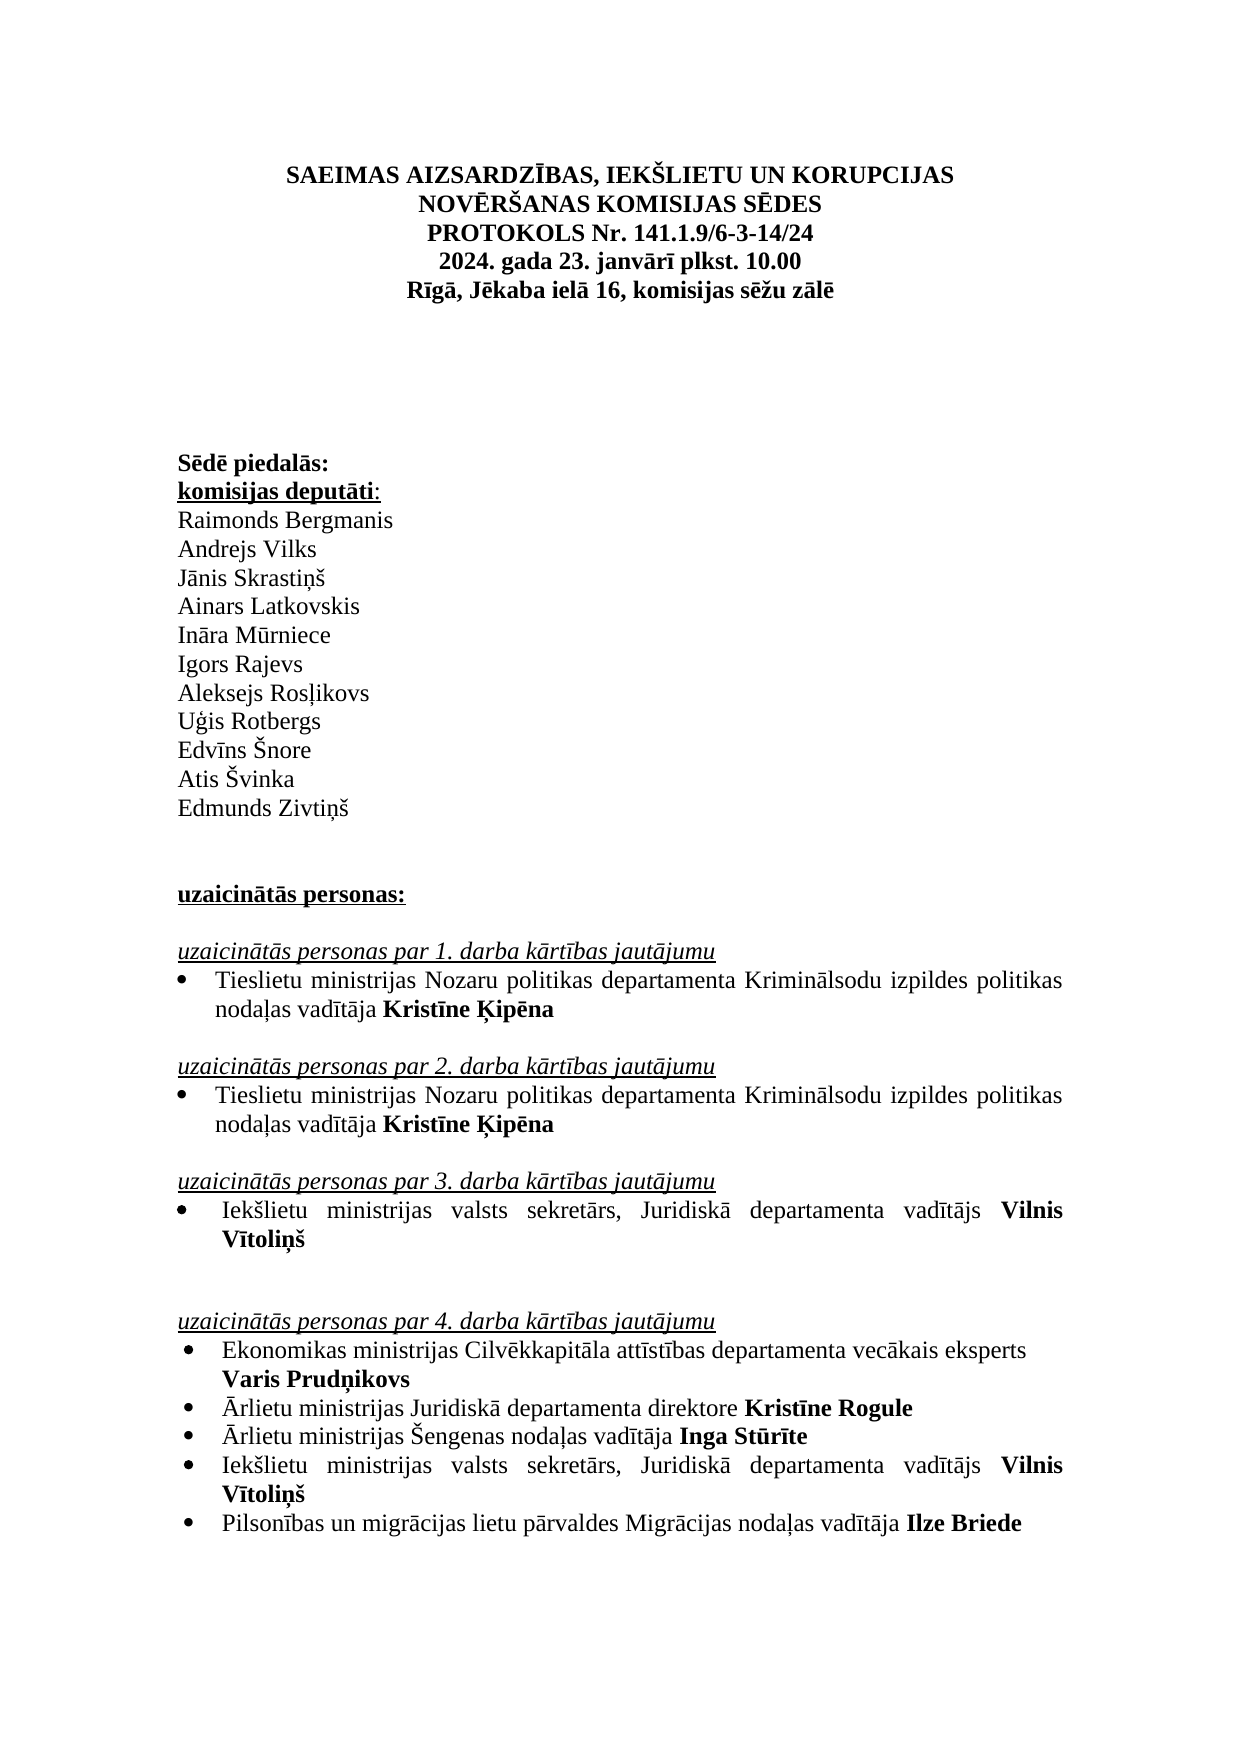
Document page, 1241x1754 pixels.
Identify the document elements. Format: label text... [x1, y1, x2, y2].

list Ārlietu ministrijas Juridiskā departamenta direktore Kristīne Rogule [184, 1393, 1063, 1421]
text Uģis Rotbergs [177, 706, 1063, 735]
list Tieslietu ministrijas Nozaru politikas departamenta Kriminālsodu izpildes politikas nodaļas vadītāja Kristīne Ķipēna [177, 965, 1063, 1023]
text 2024. gada 23. janvārī plkst. 10.00 [177, 246, 1063, 275]
text Raimonds Bergmanis [177, 505, 1063, 534]
text uzaicinātās personas par 1. darba kārtības jautājumu [177, 936, 1063, 965]
list Ekonomikas ministrijas Cilvēkkapitāla attīstības departamenta vecākais eksperts Varis Prudņikovs [184, 1335, 1063, 1393]
text komisijas deputāti: [177, 476, 1063, 505]
text Edmunds Zivtiņš [177, 793, 1063, 821]
text uzaicinātās personas par 4. darba kārtības jautājumu [177, 1306, 1063, 1335]
list Pilsonības un migrācijas lietu pārvaldes Migrācijas nodaļas vadītāja Ilze Briede [184, 1508, 1063, 1536]
list Iekšlietu ministrijas valsts sekretārs, Juridiskā departamenta vadītājs Vilnis Vītoliņš [184, 1450, 1063, 1508]
text Andrejs Vilks [177, 534, 1063, 563]
text Jānis Skrastiņš [177, 563, 1063, 591]
text Ināra Mūrniece [177, 620, 1063, 649]
title NOVĒRŠANAS KOMISIJAS SĒDES [177, 189, 1063, 218]
text Atis Švinka [177, 764, 1063, 793]
list Ārlietu ministrijas Šengenas nodaļas vadītāja Inga Stūrīte [184, 1421, 1063, 1450]
list uzaicinātās personas: [177, 879, 1063, 908]
list Iekšlietu ministrijas valsts sekretārs, Juridiskā departamenta vadītājs Vilnis Vītoliņš [177, 1195, 1063, 1253]
list Tieslietu ministrijas Nozaru politikas departamenta Kriminālsodu izpildes politikas nodaļas vadītāja Kristīne Ķipēna [177, 1080, 1063, 1138]
text Igors Rajevs [177, 649, 1063, 678]
title PROTOKOLS Nr. 141.1.9/6-3-14/24 [177, 218, 1063, 246]
text Aleksejs Rosļikovs [177, 678, 1063, 706]
text uzaicinātās personas par 2. darba kārtības jautājumu [177, 1051, 1063, 1080]
title SAEIMAS AIZSARDZĪBAS, IEKŠLIETU UN KORUPCIJAS [177, 160, 1063, 189]
text Sēdē piedalās: [177, 448, 1063, 476]
text Rīgā, Jēkaba ielā 16, komisijas sēžu zālē [177, 275, 1063, 304]
text Edvīns Šnore [177, 735, 1063, 764]
text uzaicinātās personas par 3. darba kārtības jautājumu [177, 1166, 1063, 1195]
text Ainars Latkovskis [177, 591, 1063, 620]
